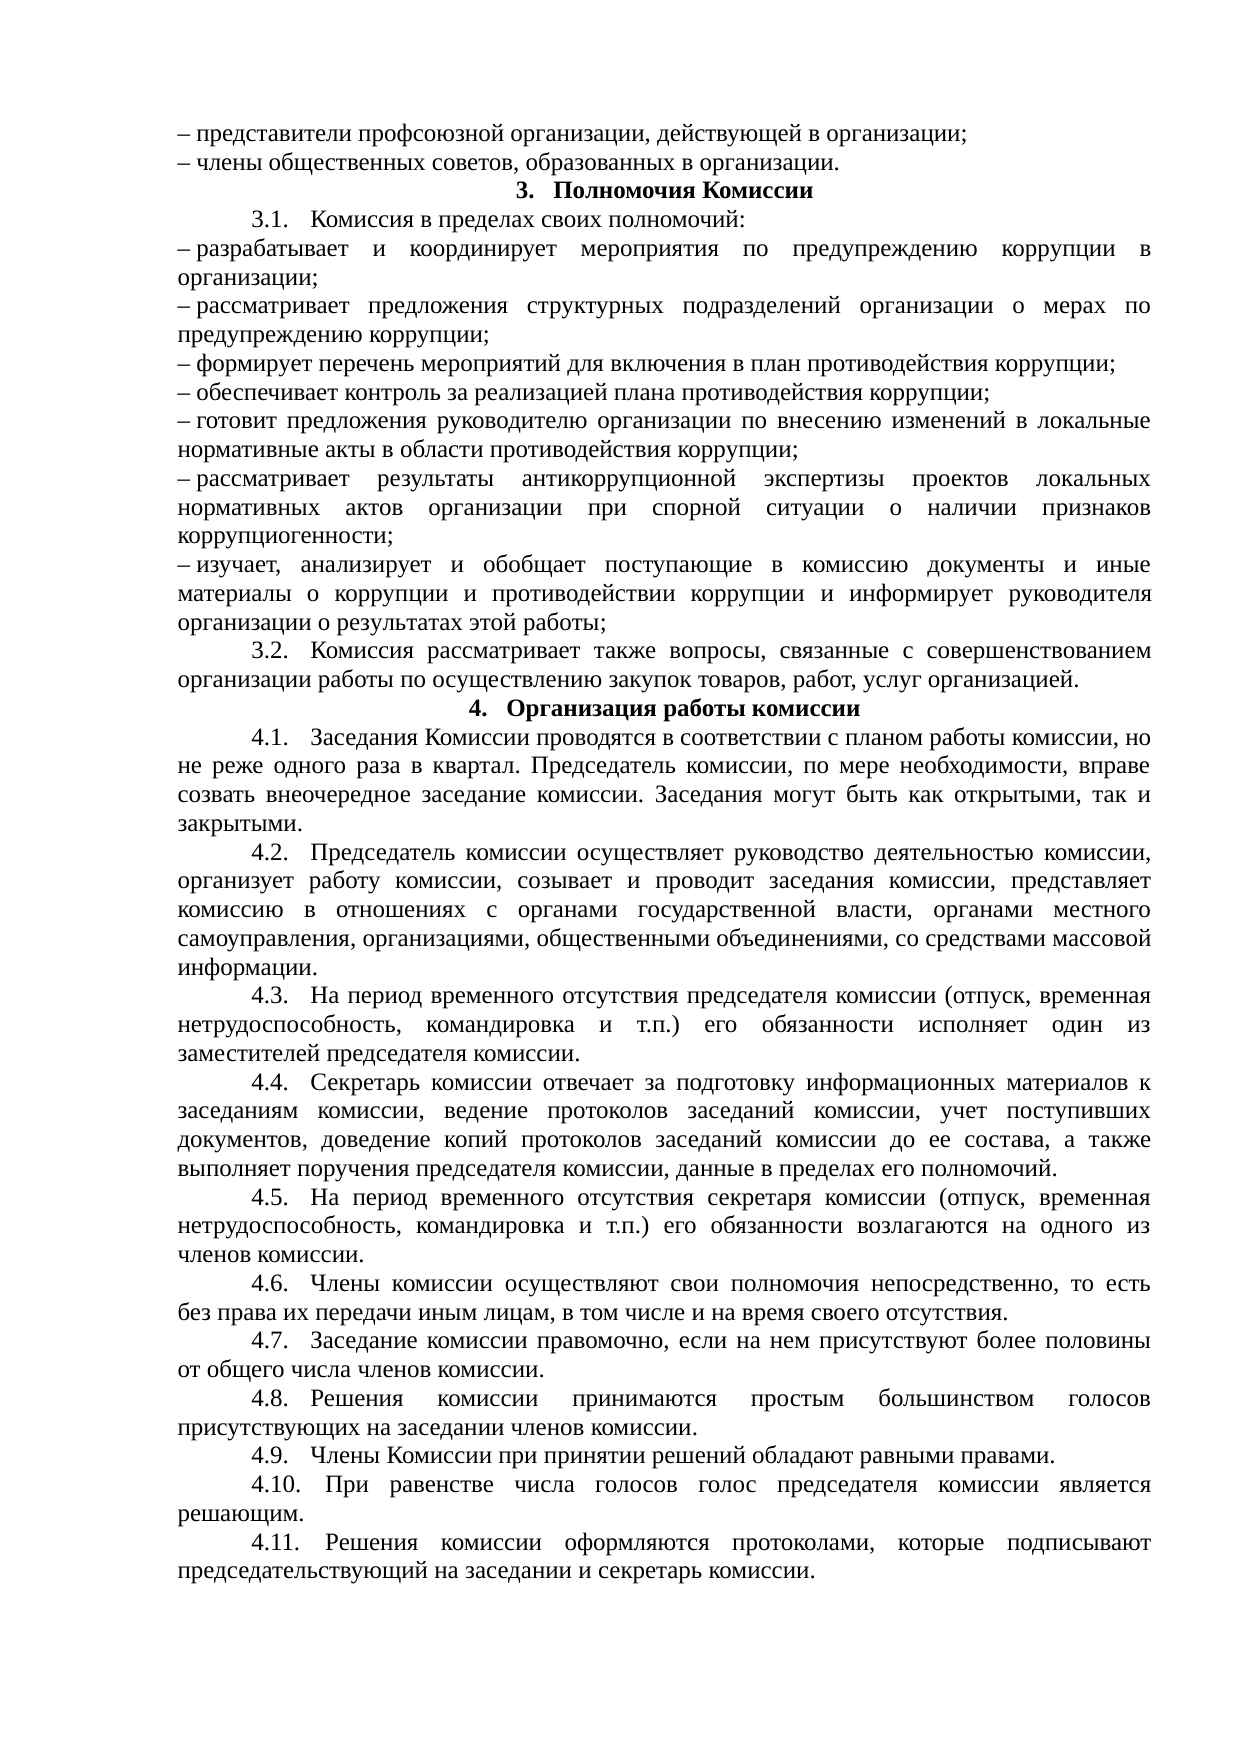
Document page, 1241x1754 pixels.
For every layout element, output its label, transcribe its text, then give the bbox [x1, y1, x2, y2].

list При равенстве числа голосов голос председателя комиссии является решающим. [177, 1469, 1152, 1527]
text – обеспечивает контроль за реализацией плана противодействия коррупции; [177, 377, 1152, 406]
list Председатель комиссии осуществляет руководство деятельностью комиссии, организует работу комиссии, созывает и проводит заседания комиссии, представляет комиссию в отношениях с органами государственной власти, органами местного самоуправления, организациями, общественными объединениями, со средствами массовой информации. [177, 837, 1152, 981]
text – рассматривает результаты антикоррупционной экспертизы проектов локальных нормативных актов организации при спорной ситуации о наличии признаков коррупциогенности; [177, 463, 1152, 549]
list Полномочия Комиссии [177, 176, 1152, 204]
list Комиссия в пределах своих полномочий: [177, 204, 1152, 233]
list Решения комиссии оформляются протоколами, которые подписывают председательствующий на заседании и секретарь комиссии. [177, 1527, 1152, 1584]
text – разрабатывает и координирует мероприятия по предупреждению коррупции в организации; [177, 233, 1152, 291]
list Члены комиссии осуществляют свои полномочия непосредственно, то есть без права их передачи иным лицам, в том числе и на время своего отсутствия. [177, 1268, 1152, 1326]
text – рассматривает предложения структурных подразделений организации о мерах по предупреждению коррупции; [177, 291, 1152, 348]
list На период временного отсутствия секретаря комиссии (отпуск, временная нетрудоспособность, командировка и т.п.) его обязанности возлагаются на одного из членов комиссии. [177, 1182, 1152, 1268]
list Решения комиссии принимаются простым большинством голосов присутствующих на заседании членов комиссии. [177, 1383, 1152, 1441]
list На период временного отсутствия председателя комиссии (отпуск, временная нетрудоспособность, командировка и т.п.) его обязанности исполняет один из заместителей председателя комиссии. [177, 981, 1152, 1067]
list Организация работы комиссии [177, 693, 1152, 722]
text – представители профсоюзной организации, действующей в организации; [177, 118, 1152, 147]
list Заседания Комиссии проводятся в соответствии с планом работы комиссии, но не реже одного раза в квартал. Председатель комиссии, по мере необходимости, вправе созвать внеочередное заседание комиссии. Заседания могут быть как открытыми, так и закрытыми. [177, 722, 1152, 837]
list Секретарь комиссии отвечает за подготовку информационных материалов к заседаниям комиссии, ведение протоколов заседаний комиссии, учет поступивших документов, доведение копий протоколов заседаний комиссии до ее состава, а также выполняет поручения председателя комиссии, данные в пределах его полномочий. [177, 1067, 1152, 1182]
list Члены Комиссии при принятии решений обладают равными правами. [177, 1441, 1152, 1469]
text – формирует перечень мероприятий для включения в план противодействия коррупции; [177, 348, 1152, 377]
text – изучает, анализирует и обобщает поступающие в комиссию документы и иные материалы о коррупции и противодействии коррупции и информирует руководителя организации о результатах этой работы; [177, 549, 1152, 636]
text – готовит предложения руководителю организации по внесению изменений в локальные нормативные акты в области противодействия коррупции; [177, 406, 1152, 463]
text – члены общественных советов, образованных в организации. [177, 147, 1152, 176]
list Заседание комиссии правомочно, если на нем присутствуют более половины от общего числа членов комиссии. [177, 1326, 1152, 1383]
list Комиссия рассматривает также вопросы, связанные с совершенствованием организации работы по осуществлению закупок товаров, работ, услуг организацией. [177, 636, 1152, 693]
